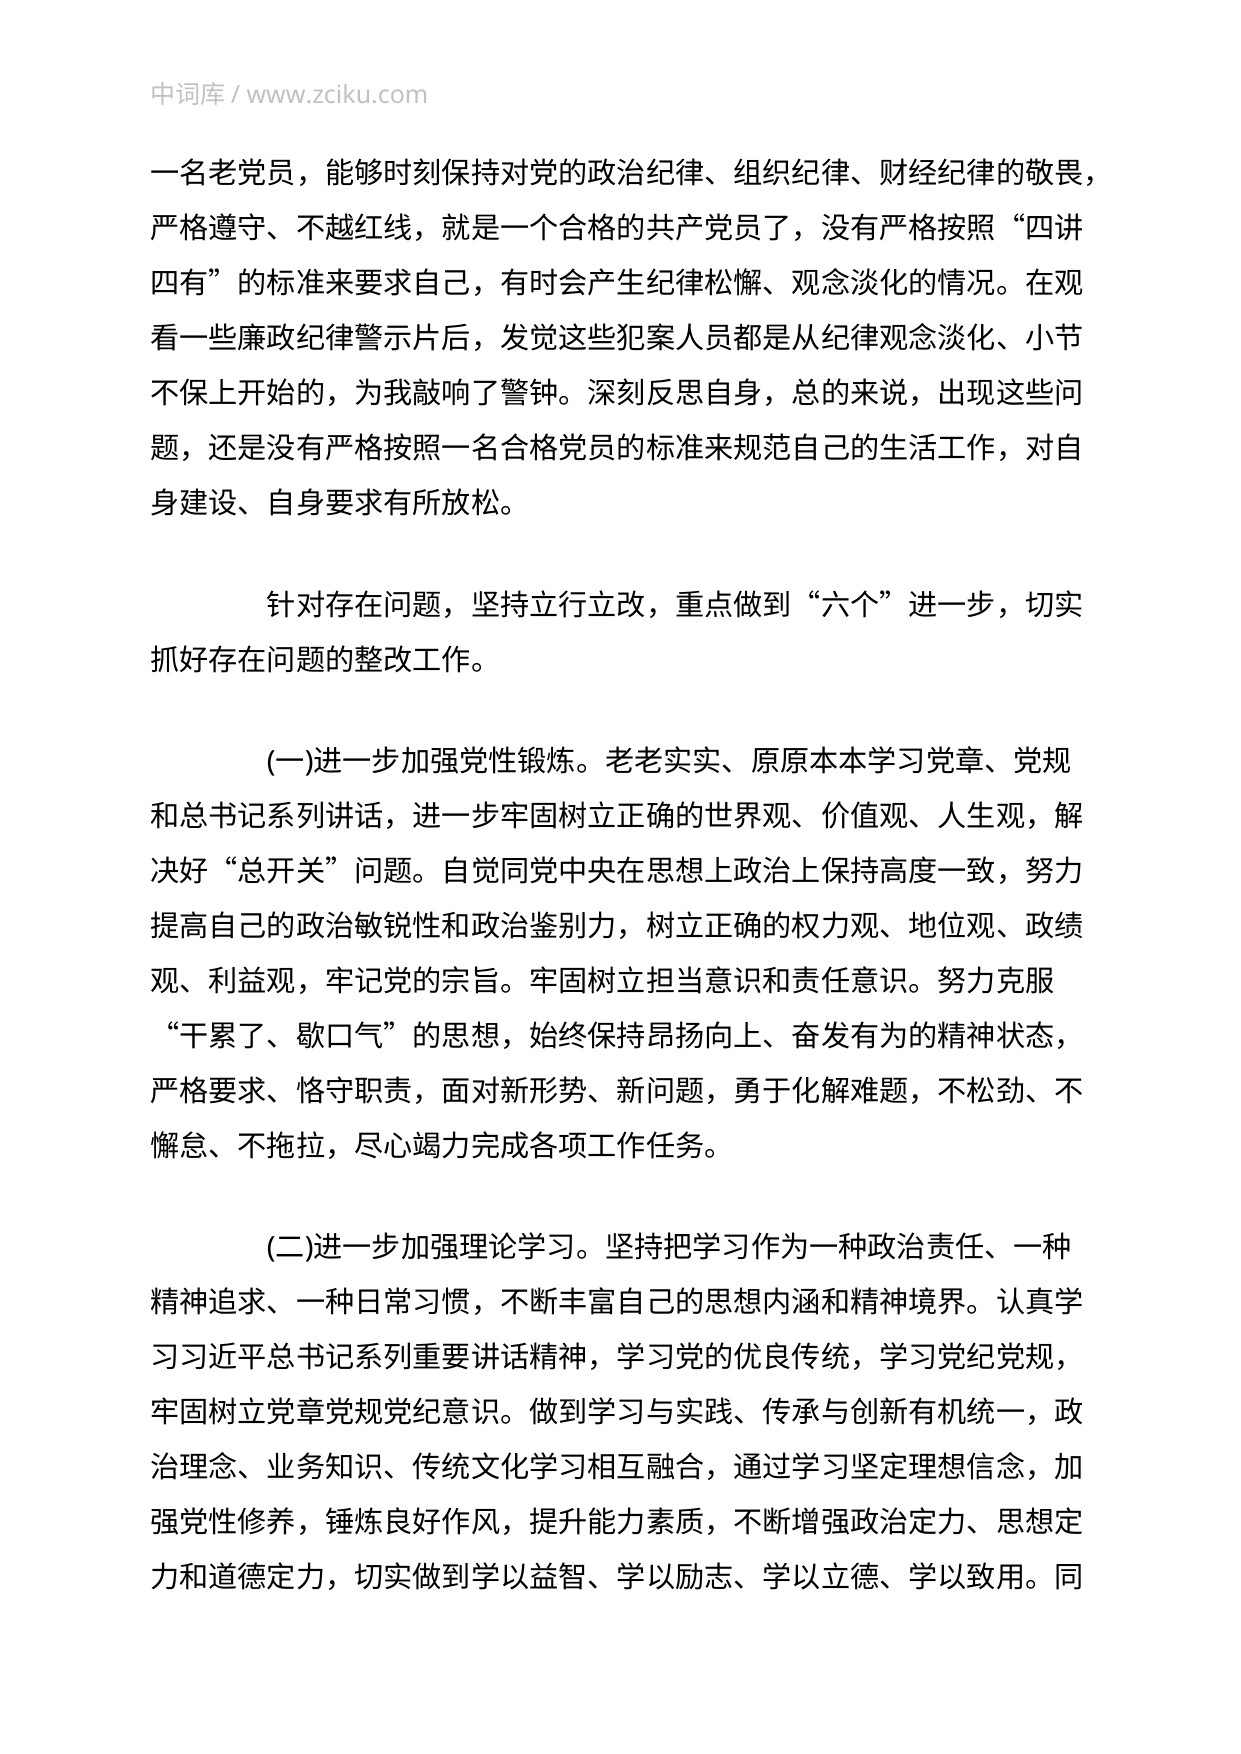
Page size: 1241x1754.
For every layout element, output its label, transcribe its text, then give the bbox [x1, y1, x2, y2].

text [150, 1224, 1090, 1596]
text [150, 150, 1090, 522]
text 针对存在问题，坚持立行立改，重点做到“六个”进一步，切实抓好存在问题的整改工作。 [150, 581, 1090, 678]
text (一)进一步加强党性锻炼。老老实实、原原本本学习党章、党规和总书记系列讲话，进一步牢固树立正确的世界观、价值观、人生观，解决好“总开关”问题。自觉同党中央在思想上政治上保持高度一致，努力提高自己的政治敏锐性和政治鉴别力，树立正确的权力观、地位观、政绩观、利益观，牢记党的宗旨。牢固树立担当意识和责任意识。努力克服“干累了、歇口气”的思想，始终保持昂扬向上、奋发有为的精神状态，严格要求、恪守职责，面对新形势、新问题，勇于化解难题，不松劲、不懈怠、不拖拉，尽心竭力完成各项工作任务。 [150, 738, 1090, 1164]
